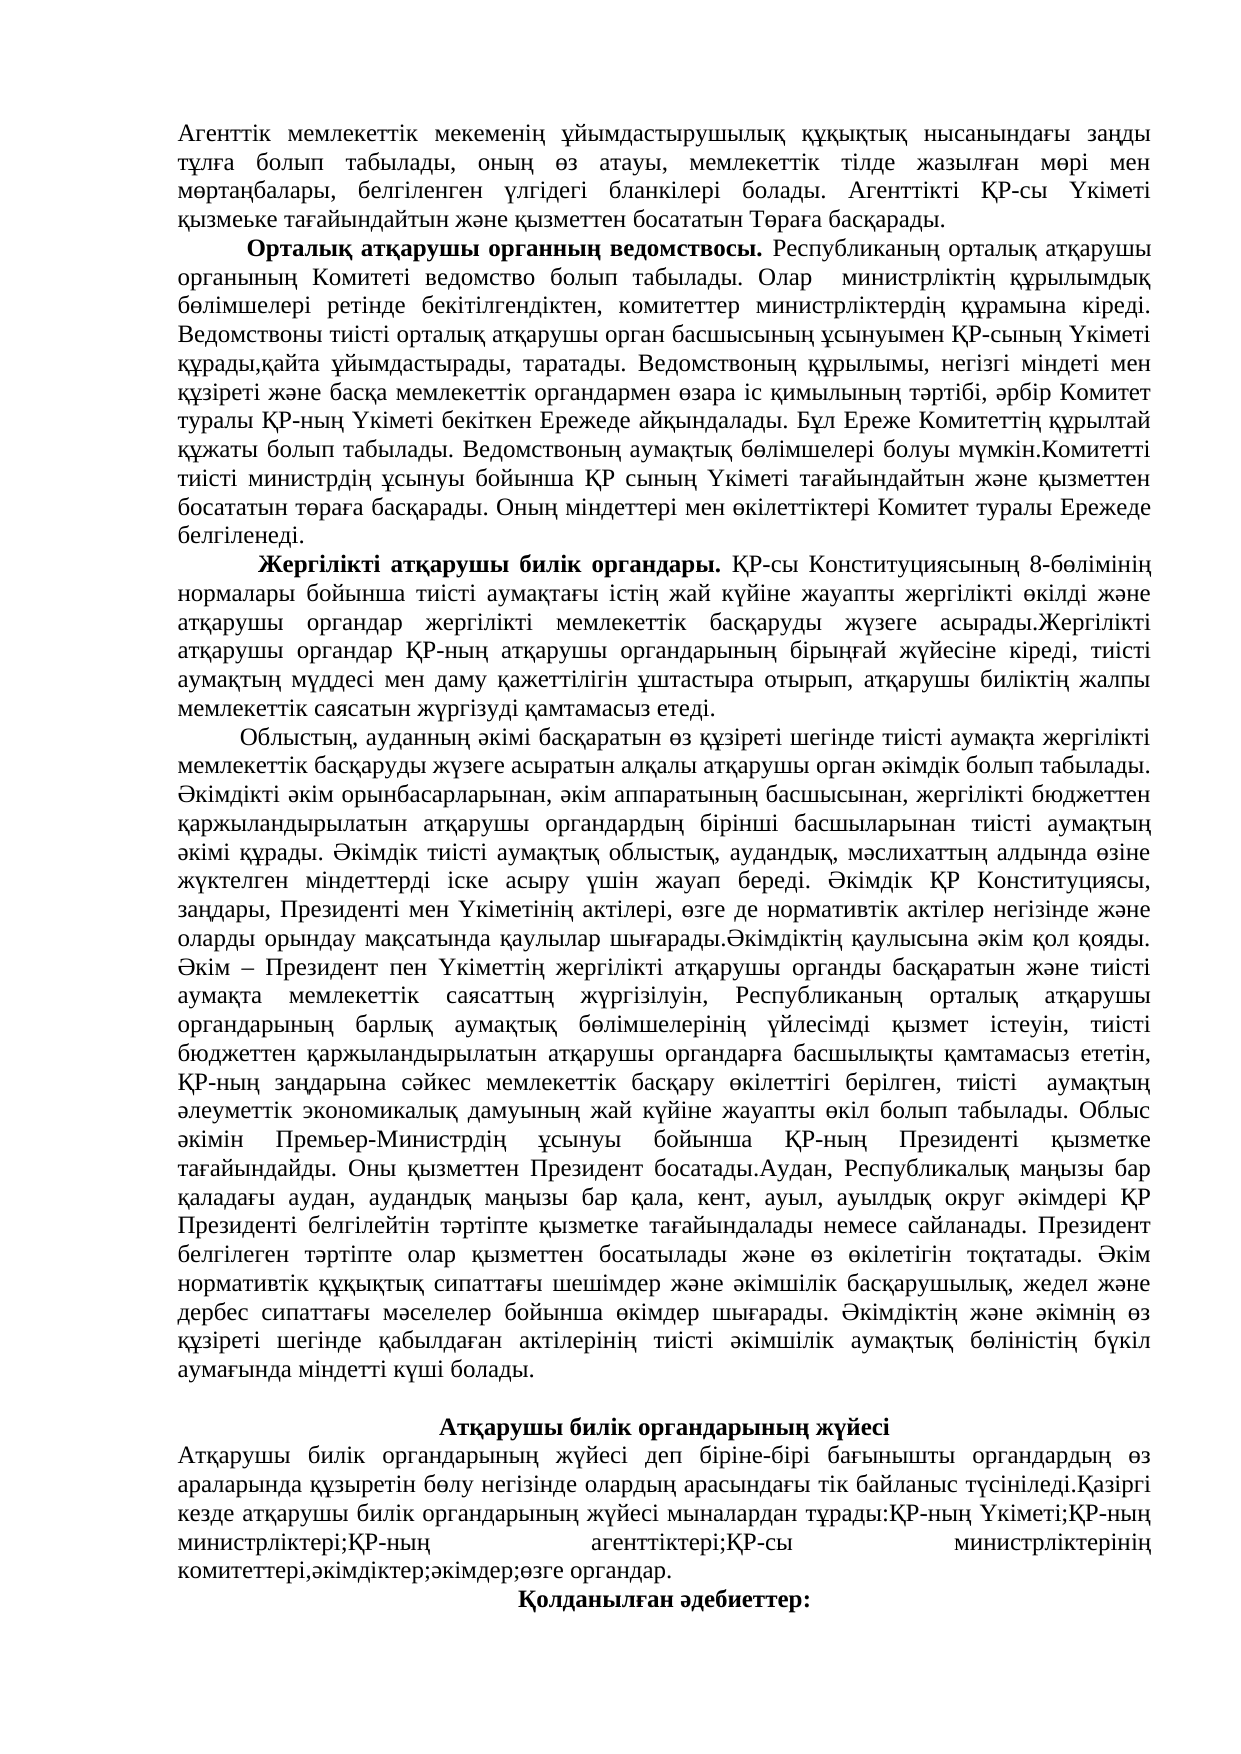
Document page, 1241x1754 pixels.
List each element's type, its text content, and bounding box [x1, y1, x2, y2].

text Атқарушы билік органдарының жүйесі деп біріне-бірі бағынышты органдардың өз араларында құзыретін бөлу негізінде олардың арасындағы тік байланыс түсініледі.Қазіргі кезде атқарушы билік органдарының жүйесі мыналардан тұрады:ҚР-ның Үкіметі;ҚР-ның министрліктері;ҚР-ның агенттіктері;ҚР-сы министрліктерінің комитеттері,әкімдіктер;әкімдер;өзге органдар. [177, 1441, 1152, 1584]
text Жергілікті атқарушы билік органдары. ҚР-сы Конституциясының 8-бөлімінің нормалары бойынша тиісті аумақтағы істің жай күйіне жауапты жергілікті өкілді және атқарушы органдар жергілікті мемлекеттік басқаруды жүзеге асырады.Жергілікті атқарушы органдар ҚР-ның атқарушы органдарының бірыңғай жүйесіне кіреді, тиісті аумақтың мүддесі мен даму қажеттілігін ұштастыра отырып, атқарушы биліктің жалпы мемлекеттік саясатын жүргізуді қамтамасыз етеді. [177, 549, 1152, 722]
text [177, 118, 1152, 233]
text Қолданылған әдебиеттер: [177, 1584, 1152, 1613]
text Орталық атқарушы органның ведомствосы. Республиканың орталық атқарушы органының Комитеті ведомство болып табылады. Олар министрліктің құрылымдық бөлімшелері ретінде бекітілгендіктен, комитеттер министрліктердің құрамына кіреді. Ведомствоны тиісті орталық атқарушы орган басшысының ұсынуымен ҚР-сының Үкіметі құрады,қайта ұйымдастырады, таратады. Ведомствоның құрылымы, негізгі міндеті мен құзіреті және басқа мемлекеттік органдармен өзара іс қимылының тәртібі, әрбір Комитет туралы ҚР-ның Үкіметі бекіткен Ережеде айқындалады. Бұл Ереже Комитеттің құрылтай құжаты болып табылады. Ведомствоның аумақтық бөлімшелері болуы мүмкін.Комитетті тиісті министрдің ұсынуы бойынша ҚР сының Үкіметі тағайындайтын және қызметтен босататын төраға басқарады. Оның міндеттері мен өкілеттіктері Комитет туралы Ережеде белгіленеді. [177, 233, 1152, 549]
text Атқарушы билік органдарының жүйесі [177, 1412, 1152, 1441]
text Облыстың, ауданның әкімі басқаратын өз құзіреті шегінде тиісті аумақта жергілікті мемлекеттік басқаруды жүзеге асыратын алқалы атқарушы орган әкімдік болып табылады. Әкімдікті әкім орынбасарларынан, әкім аппаратының басшысынан, жергілікті бюджеттен қаржыландырылатын атқарушы органдардың бірінші басшыларынан тиісті аумақтың әкімі құрады. Әкімдік тиісті аумақтық облыстық, аудандық, мәслихаттың алдында өзіне жүктелген міндеттерді іске асыру үшін жауап береді. Әкімдік ҚР Конституциясы, заңдары, Президенті мен Үкіметінің актілері, өзге де нормативтік актілер негізінде және оларды орындау мақсатында қаулылар шығарады.Әкімдіктің қаулысына әкім қол қояды. Әкім – Президент пен Үкіметтің жергілікті атқарушы органды басқаратын және тиісті аумақта мемлекеттік саясаттың жүргізілуін, Республиканың орталық атқарушы органдарының барлық аумақтық бөлімшелерінің үйлесімді қызмет істеуін, тиісті бюджеттен қаржыландырылатын атқарушы органдарға басшылықты қамтамасыз ететін, ҚР-ның заңдарына сәйкес мемлекеттік басқару өкілеттігі берілген, тиісті аумақтың әлеуметтік экономикалық дамуының жай күйіне жауапты өкіл болып табылады. Облыс әкімін Премьер-Министрдің ұсынуы бойынша ҚР-ның Президенті қызметке тағайындайды. Оны қызметтен Президент босатады.Аудан, Республикалық маңызы бар қаладағы аудан, аудандық маңызы бар қала, кент, ауыл, ауылдық округ әкімдері ҚР Президенті белгілейтін тәртіпте қызметке тағайындалады немесе сайланады. Президент белгілеген тәртіпте олар қызметтен босатылады және өз өкілетігін тоқтатады. Әкім нормативтік құқықтық сипаттағы шешімдер және әкімшілік басқарушылық, жедел және дербес сипаттағы мәселелер бойынша өкімдер шығарады. Әкімдіктің және әкімнің өз құзіреті шегінде қабылдаған актілерінің тиісті әкімшілік аумақтық бөліністің бүкіл аумағында міндетті күші болады. [177, 722, 1152, 1383]
